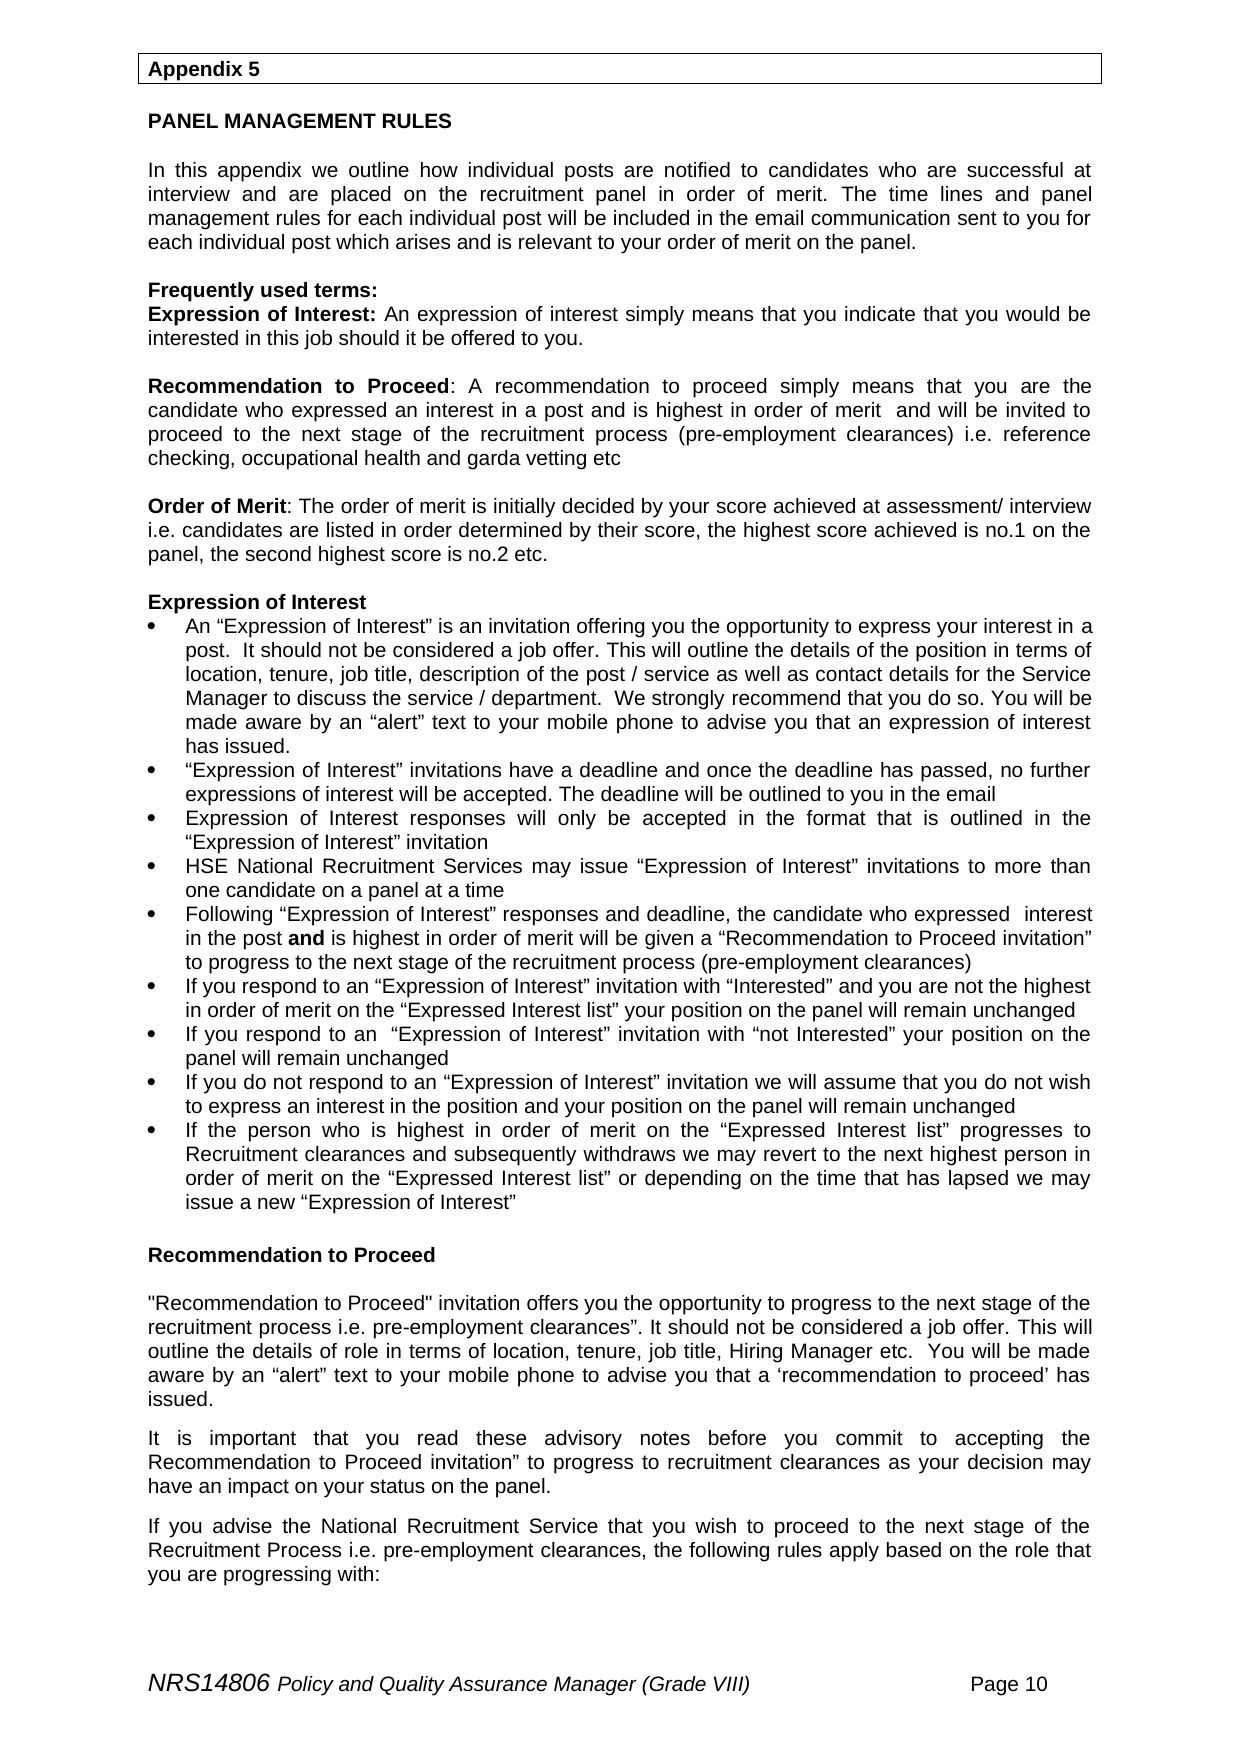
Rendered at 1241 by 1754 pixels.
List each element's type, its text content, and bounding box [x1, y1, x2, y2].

list “Expression of Interest” invitations have a deadline and once the deadline has passed, no further expressions of interest will be accepted. The deadline will be outlined to you in the email [148, 757, 1092, 805]
list If you respond to an “Expression of Interest” invitation with “Interested” and you are not the highest in order of merit on the “Expressed Interest list” your position on the panel will remain unchanged [148, 973, 1092, 1021]
text Order of Merit: The order of merit is initially decided by your score achieved at assessment/ interview i.e. candidates are listed in order determined by their score, the highest score achieved is no.1 on the panel, the second highest score is no.2 etc. [148, 494, 1092, 566]
list If the person who is highest in order of merit on the “Expressed Interest list” progresses to Recruitment clearances and subsequently withdraws we may revert to the next highest person in order of merit on the “Expressed Interest list” or depending on the time that has lapsed we may issue a new “Expression of Interest” [148, 1117, 1092, 1213]
text Appendix 5 [139, 54, 1101, 83]
text "Recommendation to Proceed" invitation offers you the opportunity to progress to the next stage of the recruitment process i.e. pre-employment clearances”. It should not be considered a job offer. This will outline the details of role in terms of location, tenure, job title, Hiring Manager etc. You will be made aware by an “alert” text to your mobile phone to advise you that a ‘recommendation to proceed’ has issued. [148, 1291, 1092, 1410]
text Recommendation to Proceed [148, 1243, 1092, 1267]
list If you do not respond to an “Expression of Interest” invitation we will assume that you do not wish to express an interest in the position and your position on the panel will remain unchanged [148, 1069, 1092, 1117]
list HSE National Recruitment Services may issue “Expression of Interest” invitations to more than one candidate on a panel at a time [148, 853, 1092, 901]
list An “Expression of Interest” is an invitation offering you the opportunity to express your interest in a post. It should not be considered a job offer. This will outline the details of the position in terms of location, tenure, job title, description of the post / service as well as contact details for the Service Manager to discuss the service / department. We strongly recommend that you do so. You will be made aware by an “alert” text to your mobile phone to advise you that an expression of interest has issued. [148, 613, 1092, 757]
text Recommendation to Proceed: A recommendation to proceed simply means that you are the candidate who expressed an interest in a post and is highest in order of merit and will be invited to proceed to the next stage of the recruitment process (pre-employment clearances) i.e. reference checking, occupational health and garda vetting etc [148, 374, 1092, 470]
text It is important that you read these advisory notes before you commit to accepting the Recommendation to Proceed invitation” to progress to recruitment clearances as your decision may have an impact on your status on the panel. [148, 1426, 1092, 1498]
text In this appendix we outline how individual posts are notified to candidates who are successful at interview and are placed on the recruitment panel in order of merit. The time lines and panel management rules for each individual post will be included in the email communication sent to you for each individual post which arises and is relevant to your order of merit on the panel. [148, 158, 1092, 254]
text If you advise the National Recruitment Service that you wish to proceed to the next stage of the Recruitment Process i.e. pre-employment clearances, the following rules apply based on the role that you are progressing with: [148, 1513, 1092, 1585]
text Expression of Interest: An expression of interest simply means that you indicate that you would be interested in this job should it be offered to you. [148, 302, 1092, 350]
text Expression of Interest [148, 589, 1092, 613]
text PANEL MANAGEMENT RULES [148, 108, 1092, 133]
list Following “Expression of Interest” responses and deadline, the candidate who expressed interest in the post and is highest in order of merit will be given a “Recommendation to Proceed invitation” to progress to the next stage of the recruitment process (pre-employment clearances) [148, 901, 1092, 973]
text Frequently used terms: [148, 278, 1092, 302]
list Expression of Interest responses will only be accepted in the format that is outlined in the “Expression of Interest” invitation [148, 805, 1092, 853]
list If you respond to an “Expression of Interest” invitation with “not Interested” your position on the panel will remain unchanged [148, 1021, 1092, 1069]
